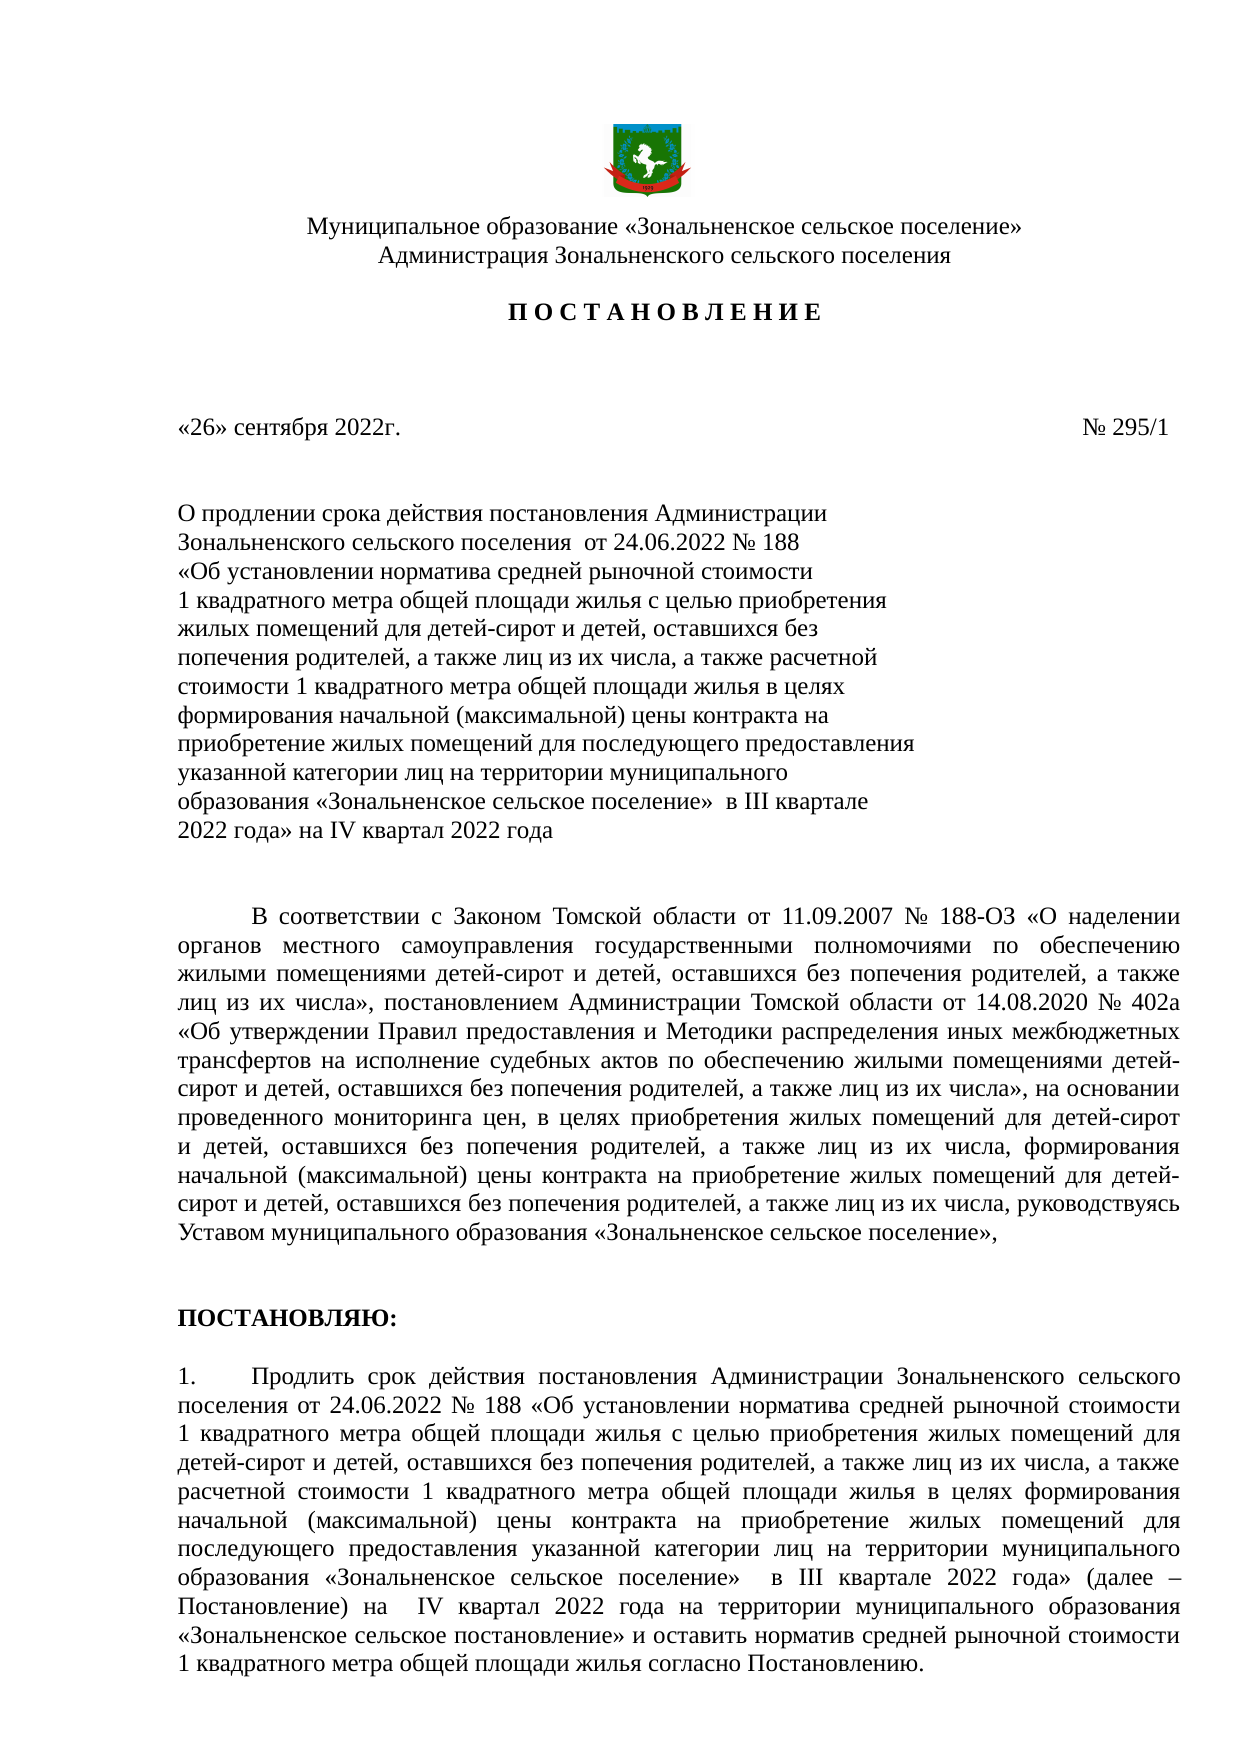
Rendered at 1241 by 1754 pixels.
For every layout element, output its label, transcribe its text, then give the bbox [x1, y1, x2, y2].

picture [602, 124, 695, 197]
text Муниципальное образование «Зональненское сельское поселение» [177, 211, 1152, 240]
text П О С Т А Н О В Л Е Н И Е [177, 297, 1152, 326]
text О продлении срока действия постановления Администрации Зональненского сельского поселения от 24.06.2022 № 188 «Об установлении норматива средней рыночной стоимости 1 квадратного метра общей площади жилья с целью приобретения жилых помещений для детей-сирот и детей, оставшихся без попечения родителей, а также лиц из их числа, а также расчетной стоимости 1 квадратного метра общей площади жилья в целях формирования начальной (максимальной) цены контракта на приобретение жилых помещений для последующего предоставления указанной категории лиц на территории муниципального образования «Зональненское сельское поселение» в III квартале 2022 года» на IV квартал 2022 года [177, 498, 916, 843]
text «26» сентября 2022г. № 295/1 [177, 412, 1181, 441]
list Продлить срок действия постановления Администрации Зональненского сельского поселения от 24.06.2022 № 188 «Об установлении норматива средней рыночной стоимости 1 квадратного метра общей площади жилья с целью приобретения жилых помещений для детей-сирот и детей, оставшихся без попечения родителей, а также лиц из их числа, а также расчетной стоимости 1 квадратного метра общей площади жилья в целях формирования начальной (максимальной) цены контракта на приобретение жилых помещений для последующего предоставления указанной категории лиц на территории муниципального образования «Зональненское сельское поселение» в III квартале 2022 года» (далее – Постановление) на IV квартал 2022 года на территории муниципального образования «Зональненское сельское постановление» и оставить норматив средней рыночной стоимости 1 квадратного метра общей площади жилья согласно Постановлению. [177, 1361, 1181, 1677]
text Администрация Зональненского сельского поселения [177, 240, 1152, 268]
subtitle В соответствии с Законом Томской области от 11.09.2007 № 188-ОЗ «О наделении органов местного самоуправления государственными полномочиями по обеспечению жилыми помещениями детей-сирот и детей, оставшихся без попечения родителей, а также лиц из их числа», постановлением Администрации Томской области от 14.08.2020 № 402а «Об утверждении Правил предоставления и Методики распределения иных межбюджетных трансфертов на исполнение судебных актов по обеспечению жилыми помещениями детей-сирот и детей, оставшихся без попечения родителей, а также лиц из их числа», на основании проведенного мониторинга цен, в целях приобретения жилых помещений для детей-сирот и детей, оставшихся без попечения родителей, а также лиц из их числа, формирования начальной (максимальной) цены контракта на приобретение жилых помещений для детей-сирот и детей, оставшихся без попечения родителей, а также лиц из их числа, руководствуясь Уставом муниципального образования «Зональненское сельское поселение», [177, 901, 1181, 1246]
text ПОСТАНОВЛЯЮ: [177, 1303, 1152, 1332]
